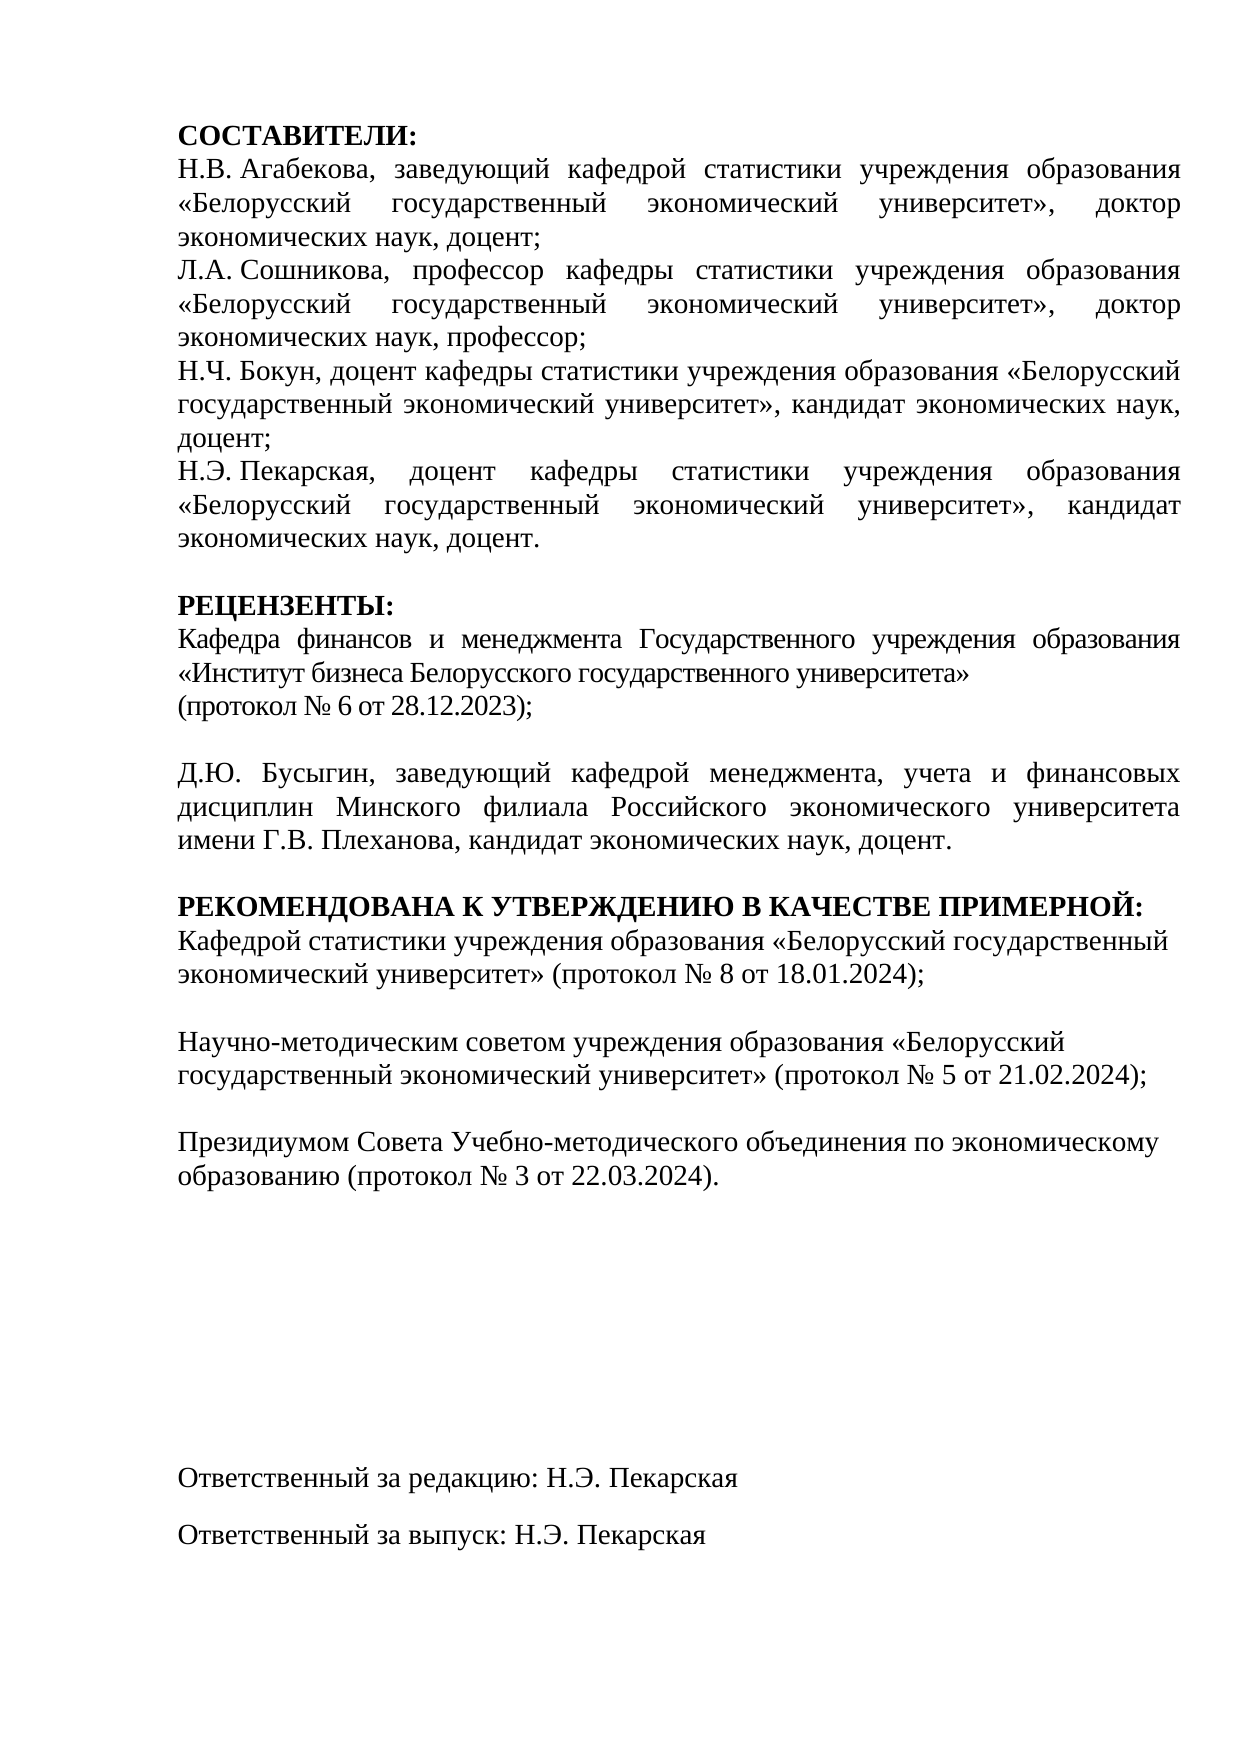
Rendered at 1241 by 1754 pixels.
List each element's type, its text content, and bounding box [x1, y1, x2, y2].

text Н.В. Агабекова, заведующий кафедрой статистики учреждения образования «Белорусский государственный экономический университет», доктор экономических наук, доцент; [177, 152, 1181, 252]
text Научно-методическим советом учреждения образования «Белорусский государственный экономический университет» (протокол № 5 от 21.02.2024); [177, 1024, 1181, 1091]
text Кафедрой статистики учреждения образования «Белорусский государственный экономический университет» (протокол № 8 от 18.01.2024); [177, 923, 1181, 990]
text Л.А. Сошникова, профессор кафедры статистики учреждения образования «Белорусский государственный экономический университет», доктор экономических наук, профессор; [177, 252, 1181, 353]
text Рецензенты: [177, 588, 1181, 621]
text Н.Э. Пекарская, доцент кафедры статистики учреждения образования «Белорусский государственный экономический университет», кандидат экономических наук, доцент. [177, 453, 1181, 554]
text Н.Ч. Бокун, доцент кафедры статистики учреждения образования «Белорусский государственный экономический университет», кандидат экономических наук, доцент; [177, 353, 1181, 453]
text Ответственный за редакцию: Н.Э. Пекарская [177, 1460, 1181, 1493]
text Президиумом Совета Учебно-методического объединения по экономическому образованию (протокол № 3 от 22.03.2024). [177, 1124, 1181, 1191]
text Д.Ю. Бусыгин, заведующий кафедрой менеджмента, учета и финансовых дисциплин Минского филиала Российского экономического университета имени Г.В. Плеханова, кандидат экономических наук, доцент. [177, 755, 1181, 856]
text Ответственный за выпуск: Н.Э. Пекарская [177, 1517, 1181, 1551]
text СоставителИ: [177, 118, 1181, 152]
text Кафедра финансов и менеджмента Государственного учреждения образования «Институт бизнеса Белорусского государственного университета» [177, 621, 1181, 688]
text (протокол № 6 от 28.12.2023); [177, 688, 1181, 722]
text Рекомендована к утверждению В КАЧЕСТВЕ ПРИМЕРНОЙ: [177, 889, 1181, 923]
